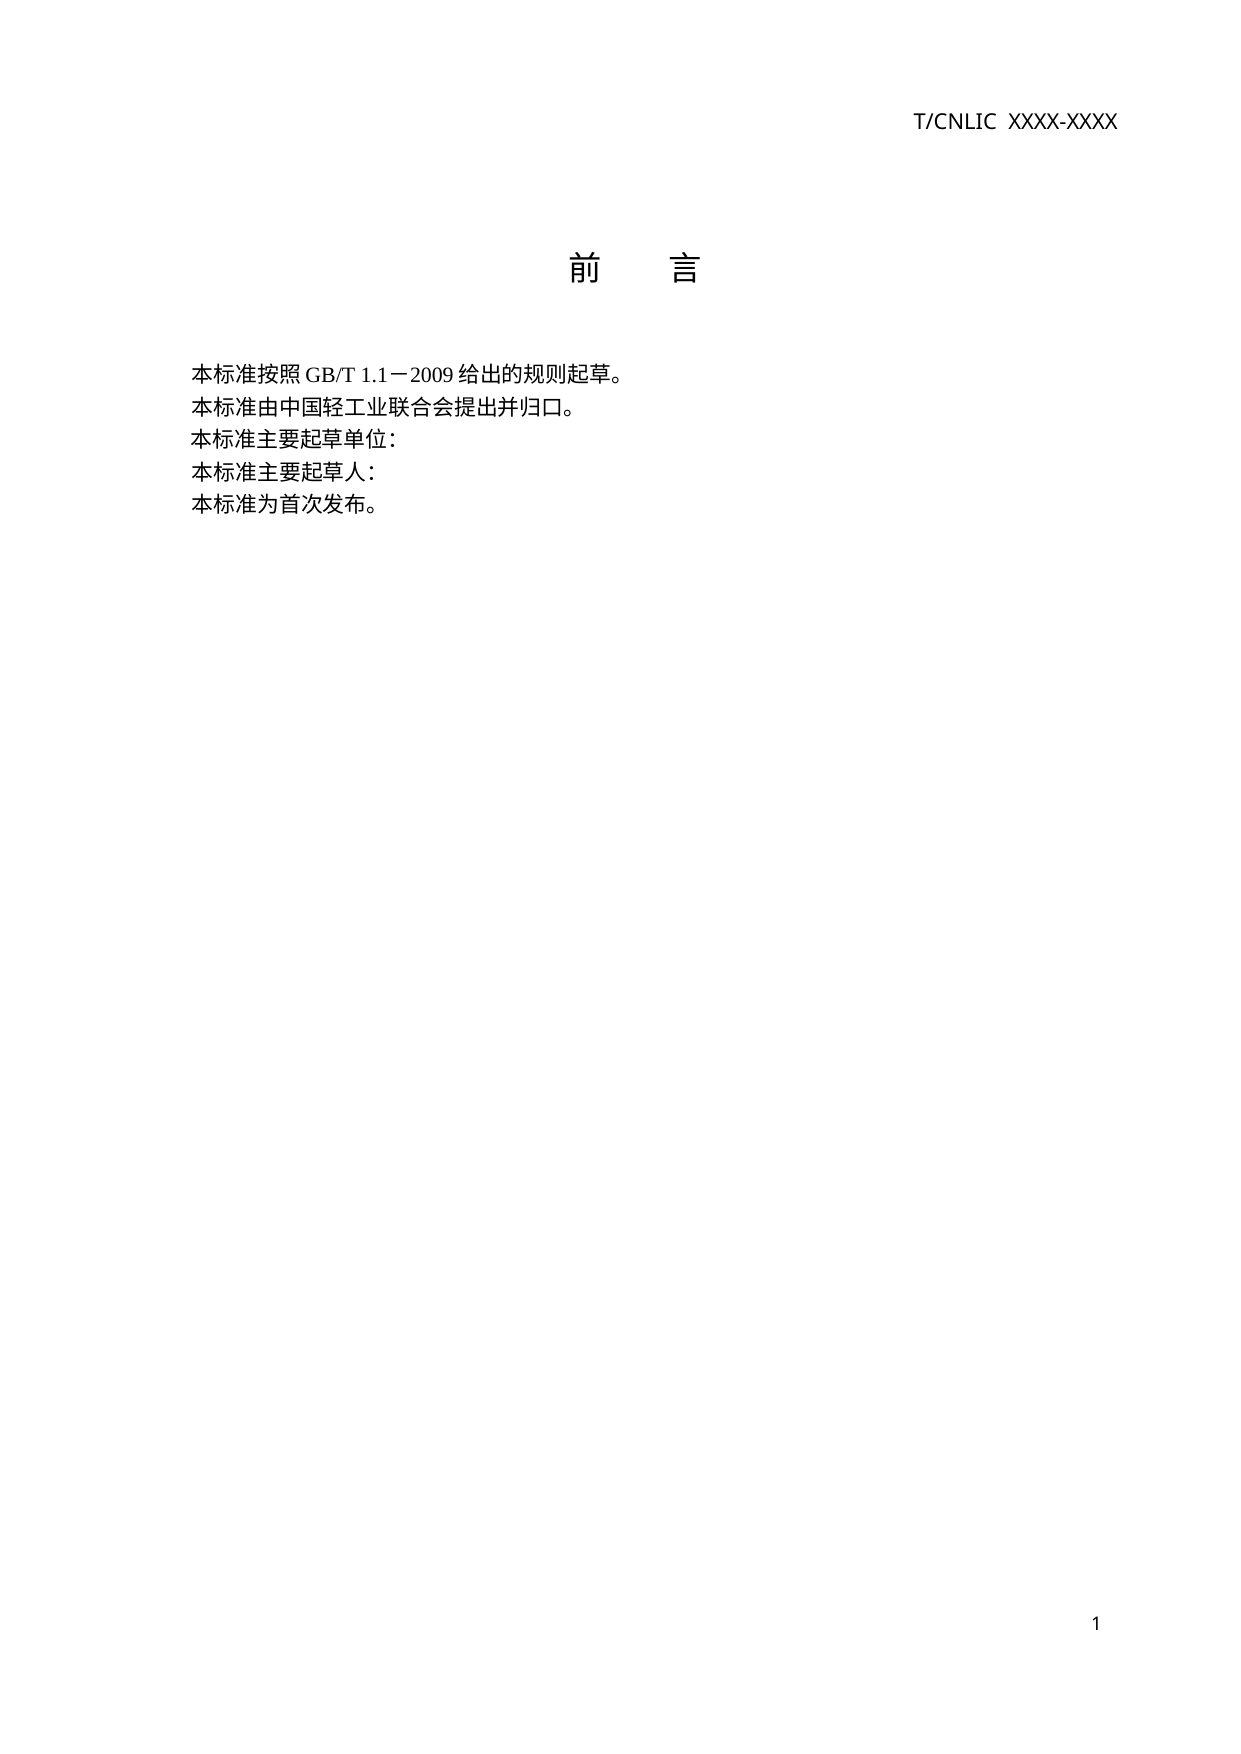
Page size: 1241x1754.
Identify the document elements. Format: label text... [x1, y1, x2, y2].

text 本标准为首次发布。 [148, 487, 1122, 519]
text 本标准主要起草人： [148, 454, 1122, 487]
text 前 言 [148, 233, 1122, 298]
text 本标准主要起草单位： [148, 422, 1122, 454]
text 本标准由中国轻工业联合会提出并归口。 [148, 389, 1122, 422]
text 本标准按照GB/T 1.1－2009给出的规则起草。 [148, 357, 1122, 389]
